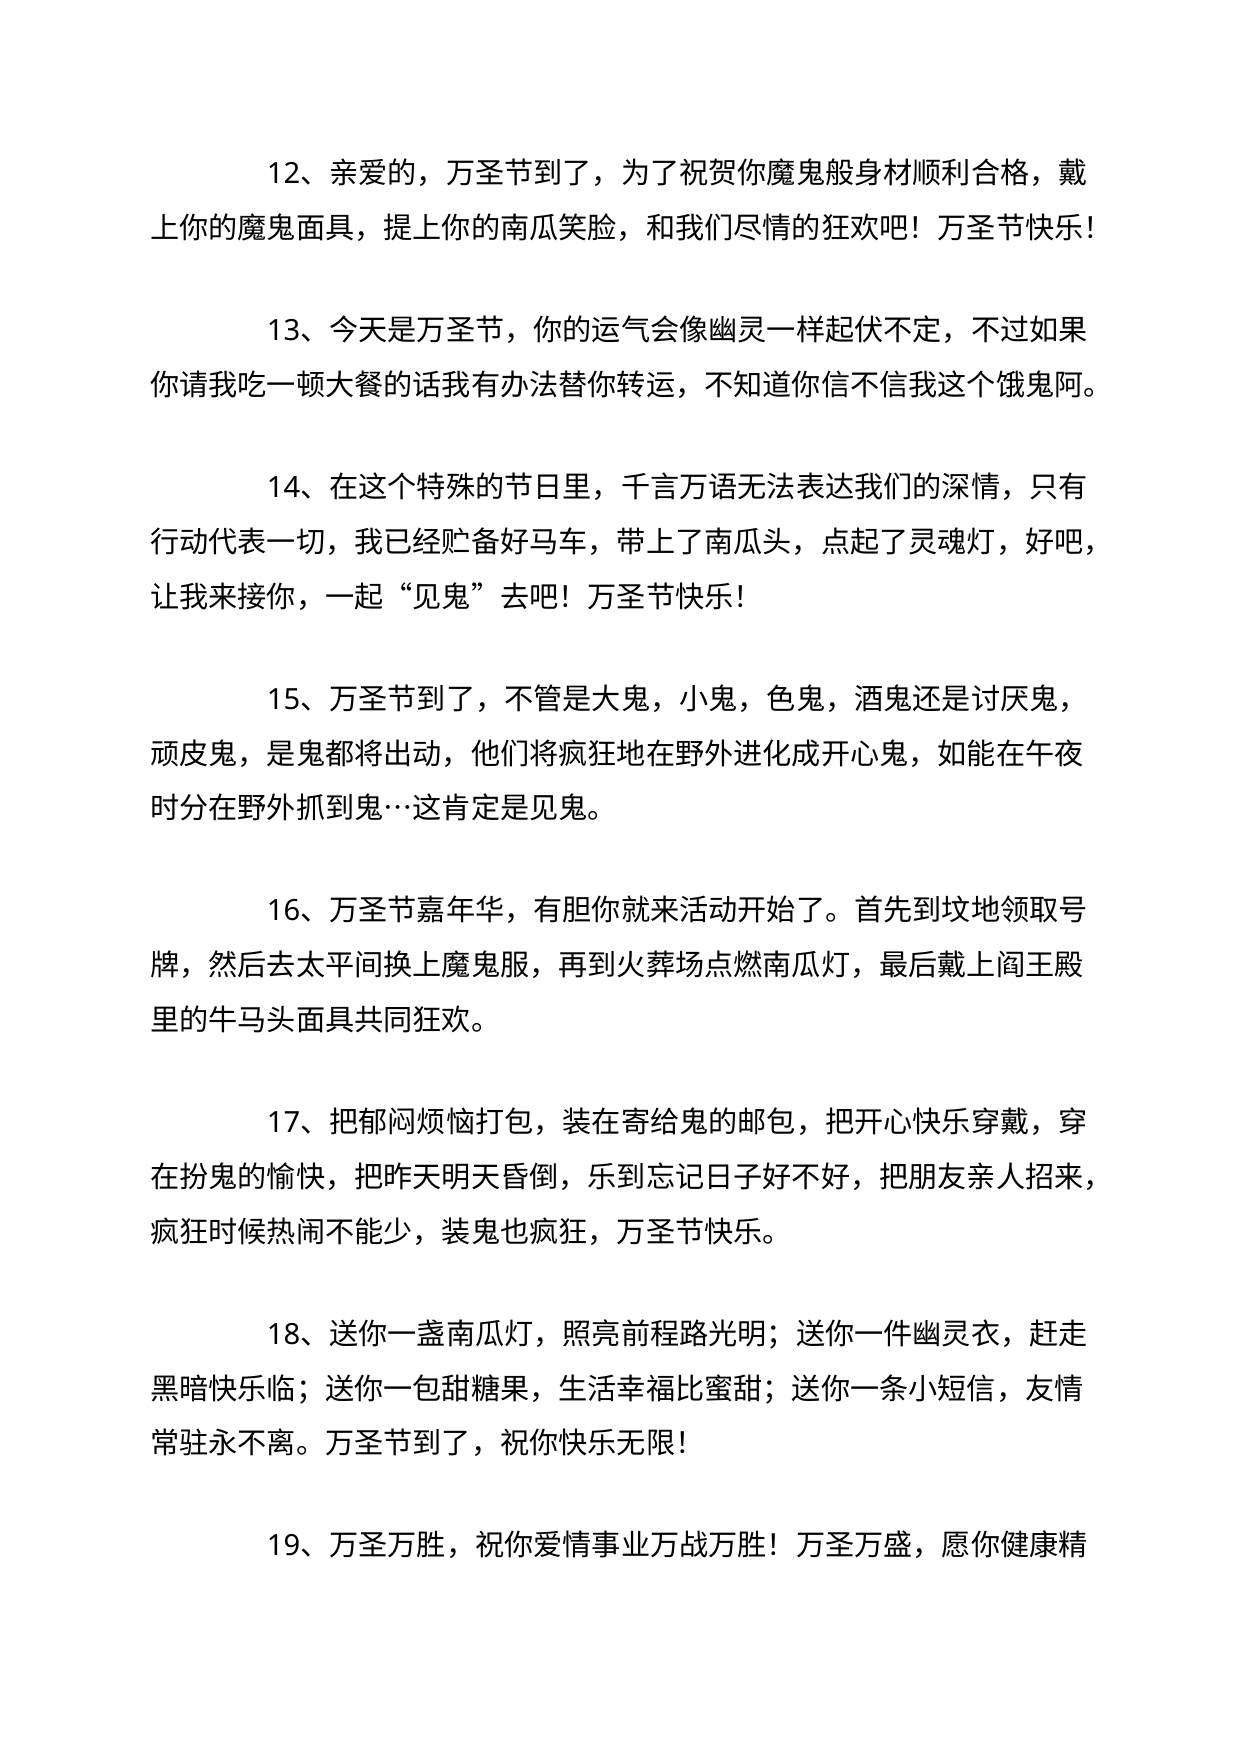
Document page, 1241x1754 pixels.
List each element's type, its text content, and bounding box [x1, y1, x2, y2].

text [150, 1522, 1090, 1564]
text 16、万圣节嘉年华，有胆你就来活动开始了。首先到坟地领取号牌，然后去太平间换上魔鬼服，再到火葬场点燃南瓜灯，最后戴上阎王殿里的牛马头面具共同狂欢。 [150, 887, 1090, 1039]
text 15、万圣节到了，不管是大鬼，小鬼，色鬼，酒鬼还是讨厌鬼，顽皮鬼，是鬼都将出动，他们将疯狂地在野外进化成开心鬼，如能在午夜时分在野外抓到鬼…这肯定是见鬼。 [150, 675, 1090, 827]
text 17、把郁闷烦恼打包，装在寄给鬼的邮包，把开心快乐穿戴，穿在扮鬼的愉快，把昨天明天昏倒，乐到忘记日子好不好，把朋友亲人招来，疯狂时候热闹不能少，装鬼也疯狂，万圣节快乐。 [150, 1098, 1090, 1251]
text 18、送你一盏南瓜灯，照亮前程路光明；送你一件幽灵衣，赶走黑暗快乐临；送你一包甜糖果，生活幸福比蜜甜；送你一条小短信，友情常驻永不离。万圣节到了，祝你快乐无限！ [150, 1310, 1090, 1462]
text 13、今天是万圣节，你的运气会像幽灵一样起伏不定，不过如果你请我吃一顿大餐的话我有办法替你转运，不知道你信不信我这个饿鬼阿。 [150, 307, 1090, 404]
text 14、在这个特殊的节日里，千言万语无法表达我们的深情，只有行动代表一切，我已经贮备好马车，带上了南瓜头，点起了灵魂灯，好吧，让我来接你，一起“见鬼”去吧！万圣节快乐！ [150, 463, 1090, 616]
text 12、亲爱的，万圣节到了，为了祝贺你魔鬼般身材顺利合格，戴上你的魔鬼面具，提上你的南瓜笑脸，和我们尽情的狂欢吧！万圣节快乐！ [150, 150, 1090, 247]
